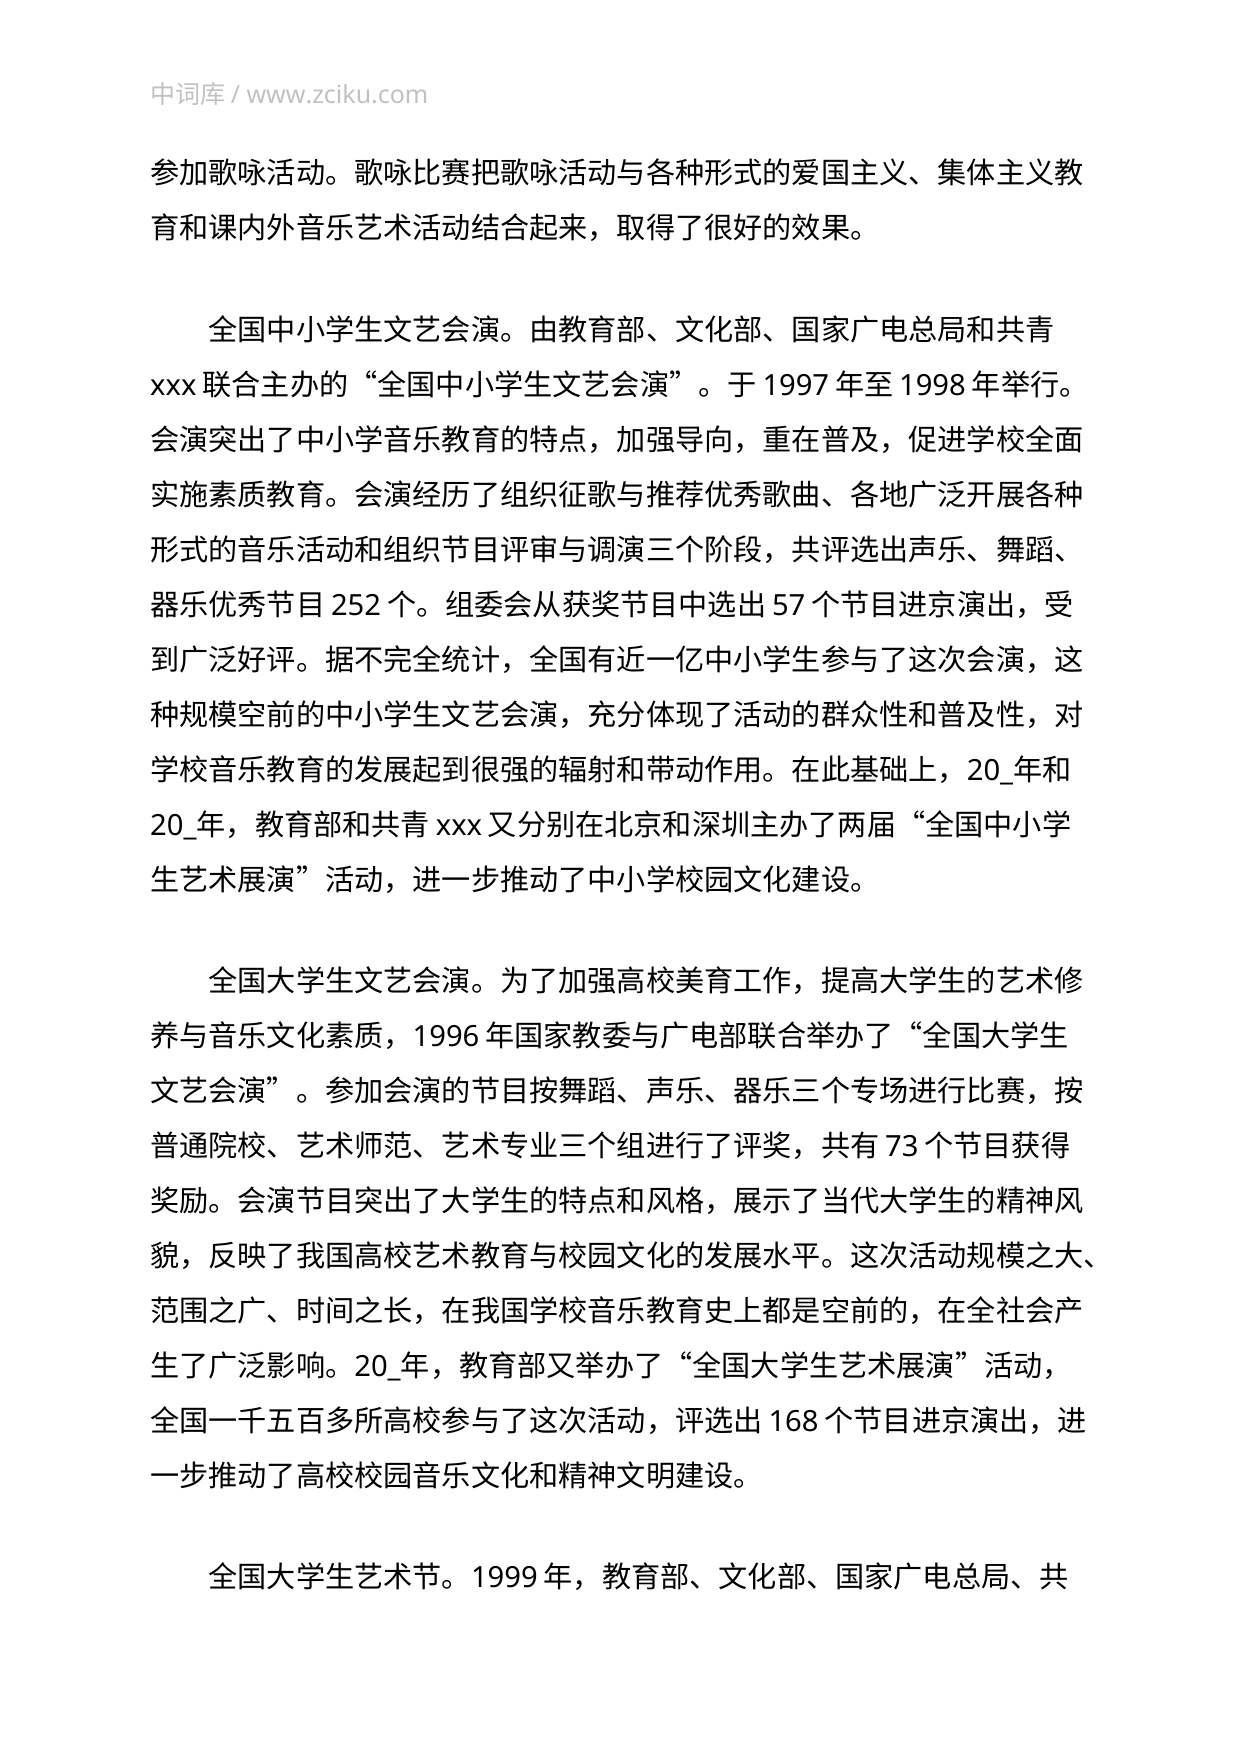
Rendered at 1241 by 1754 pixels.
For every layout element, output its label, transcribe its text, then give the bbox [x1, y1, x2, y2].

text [150, 150, 1090, 247]
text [150, 1554, 1090, 1596]
text 全国中小学生文艺会演。由教育部、文化部、国家广电总局和共青xxx联合主办的“全国中小学生文艺会演”。于1997年至1998年举行。会演突出了中小学音乐教育的特点，加强导向，重在普及，促进学校全面实施素质教育。会演经历了组织征歌与推荐优秀歌曲、各地广泛开展各种形式的音乐活动和组织节目评审与调演三个阶段，共评选出声乐、舞蹈、器乐优秀节目252个。组委会从获奖节目中选出57个节目进京演出，受到广泛好评。据不完全统计，全国有近一亿中小学生参与了这次会演，这种规模空前的中小学生文艺会演，充分体现了活动的群众性和普及性，对学校音乐教育的发展起到很强的辐射和带动作用。在此基础上，20_年和20_年，教育部和共青xxx又分别在北京和深圳主办了两届“全国中小学生艺术展演”活动，进一步推动了中小学校园文化建设。 [150, 307, 1090, 898]
text 全国大学生文艺会演。为了加强高校美育工作，提高大学生的艺术修养与音乐文化素质，1996年国家教委与广电部联合举办了“全国大学生文艺会演”。参加会演的节目按舞蹈、声乐、器乐三个专场进行比赛，按普通院校、艺术师范、艺术专业三个组进行了评奖，共有73个节目获得奖励。会演节目突出了大学生的特点和风格，展示了当代大学生的精神风貌，反映了我国高校艺术教育与校园文化的发展水平。这次活动规模之大、范围之广、时间之长，在我国学校音乐教育史上都是空前的，在全社会产生了广泛影响。20_年，教育部又举办了“全国大学生艺术展演”活动，全国一千五百多所高校参与了这次活动，评选出168个节目进京演出，进一步推动了高校校园音乐文化和精神文明建设。 [150, 958, 1090, 1494]
